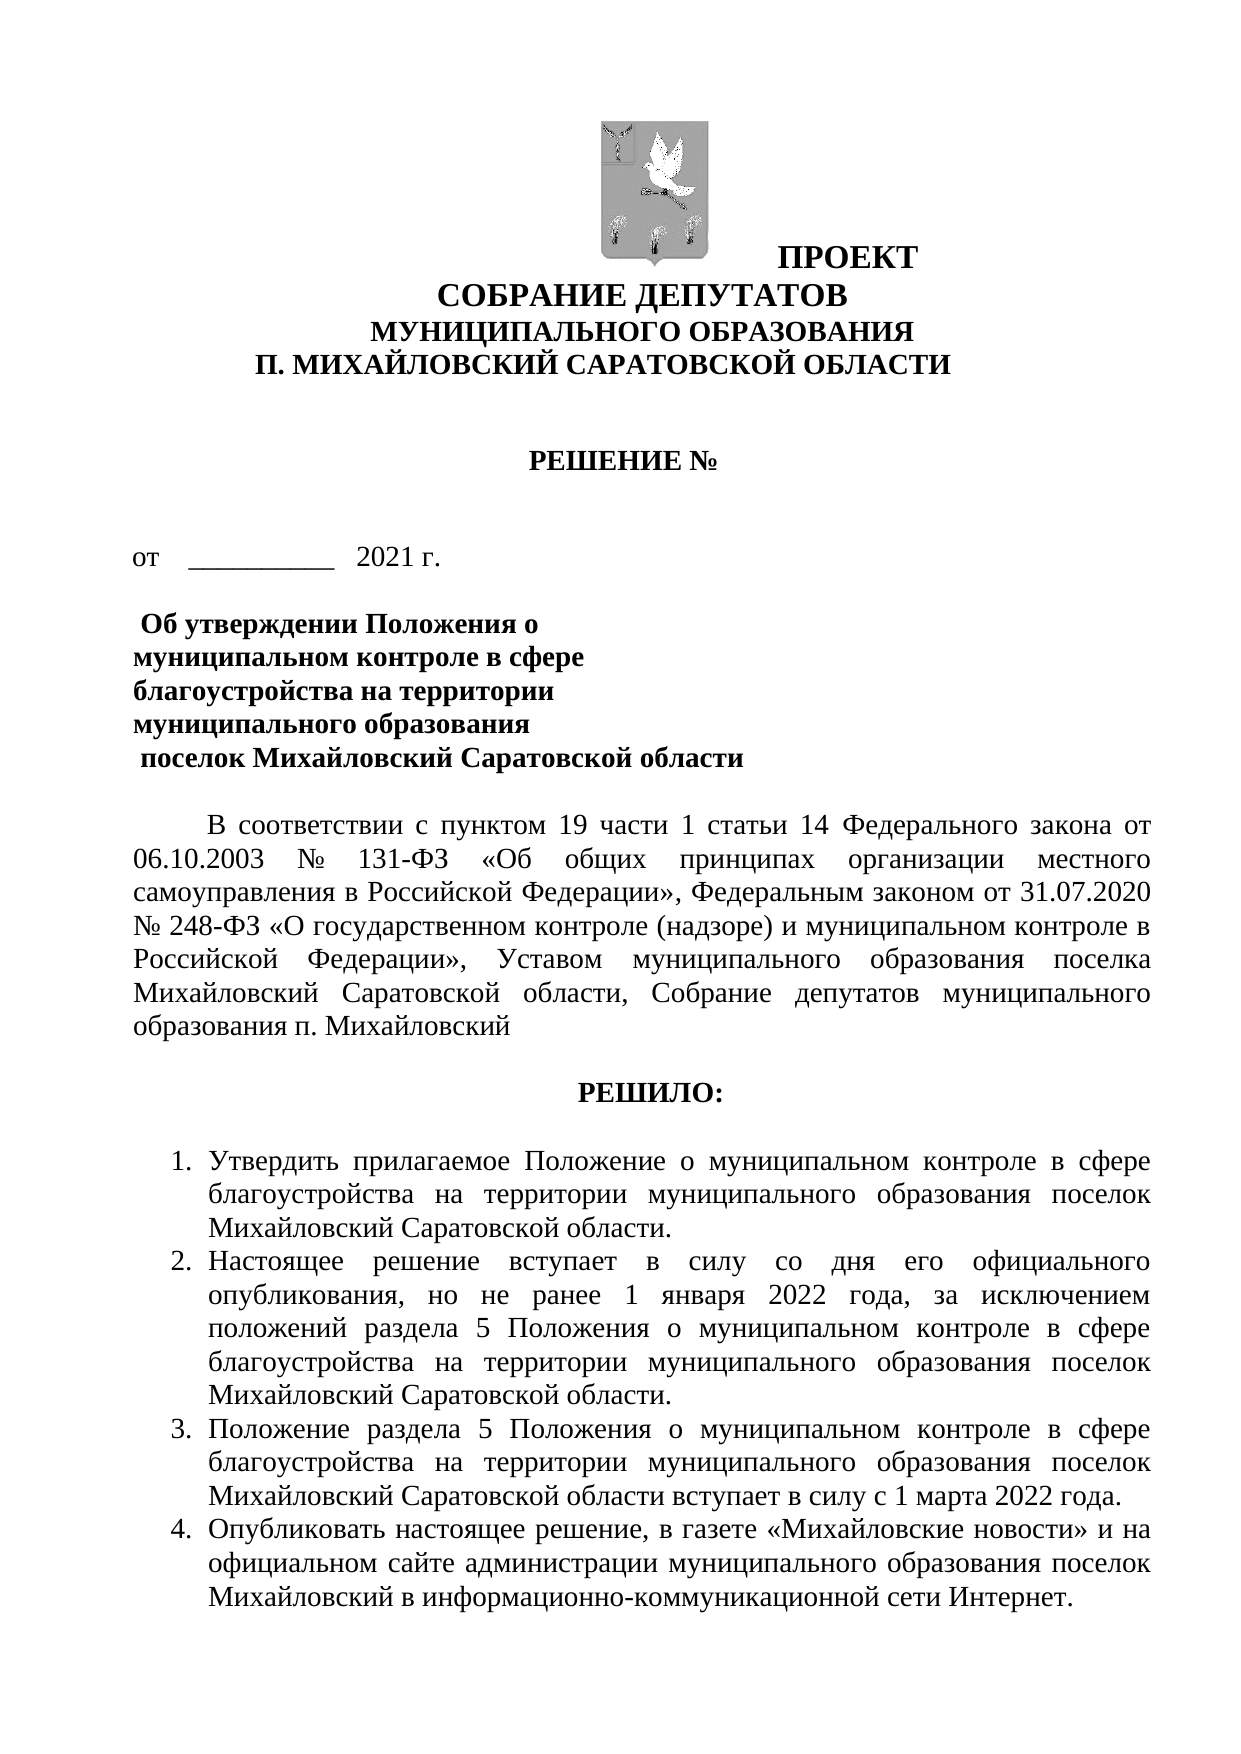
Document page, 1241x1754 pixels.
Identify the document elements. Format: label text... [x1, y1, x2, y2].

list Опубликовать настоящее решение, в газете «Михайловские новости» и на официальном сайте администрации муниципального образования поселок Михайловский в информационно-коммуникационной сети Интернет. [170, 1512, 1152, 1612]
text РЕШЕНИЕ № [95, 443, 1152, 477]
text муниципального образования [133, 707, 1152, 740]
text муниципальном контроле в сфере [133, 639, 1152, 673]
text ПРОЕКТ [133, 118, 1152, 275]
text Об утверждении Положения о [133, 606, 1152, 639]
list Положение раздела 5 Положения о муниципальном контроле в сфере благоустройства на территории муниципального образования поселок Михайловский Саратовской области вступает в силу с 1 марта 2022 года. [170, 1411, 1152, 1512]
list Настоящее решение вступает в силу со дня его официального опубликования, но не ранее 1 января 2022 года, за исключением положений раздела 5 Положения о муниципальном контроле в сфере благоустройства на территории муниципального образования поселок Михайловский Саратовской области. [170, 1243, 1152, 1411]
text П. МИХАЙЛОВСКИЙ САРАТОВСКОЙ ОБЛАСТИ [133, 347, 1152, 381]
list Утвердить прилагаемое Положение о муниципальном контроле в сфере благоустройства на территории муниципального образования поселок Михайловский Саратовской области. [170, 1143, 1152, 1243]
text благоустройства на территории [133, 673, 1152, 707]
text В соответствии с пунктом 19 части 1 статьи 14 Федерального закона от 06.10.2003 № 131-ФЗ «Об общих принципах организации местного самоуправления в Российской Федерации», Федеральным законом от 31.07.2020 № 248-ФЗ «О государственном контроле (надзоре) и муниципальном контроле в Российской Федерации», Уставом муниципального образования поселка Михайловский Саратовской области, Собрание депутатов муниципального образования п. Михайловский [133, 874, 1152, 1042]
text РЕШИЛО: [133, 1076, 1152, 1109]
text МУНИЦИПАЛЬНОГО ОБРАЗОВАНИЯ [133, 314, 1152, 347]
text поселок Михайловский Саратовской области [133, 740, 1152, 774]
text СОБРАНИЕ ДЕПУТАТОВ [133, 275, 1152, 314]
text от __________ 2021 г. [95, 539, 1152, 572]
